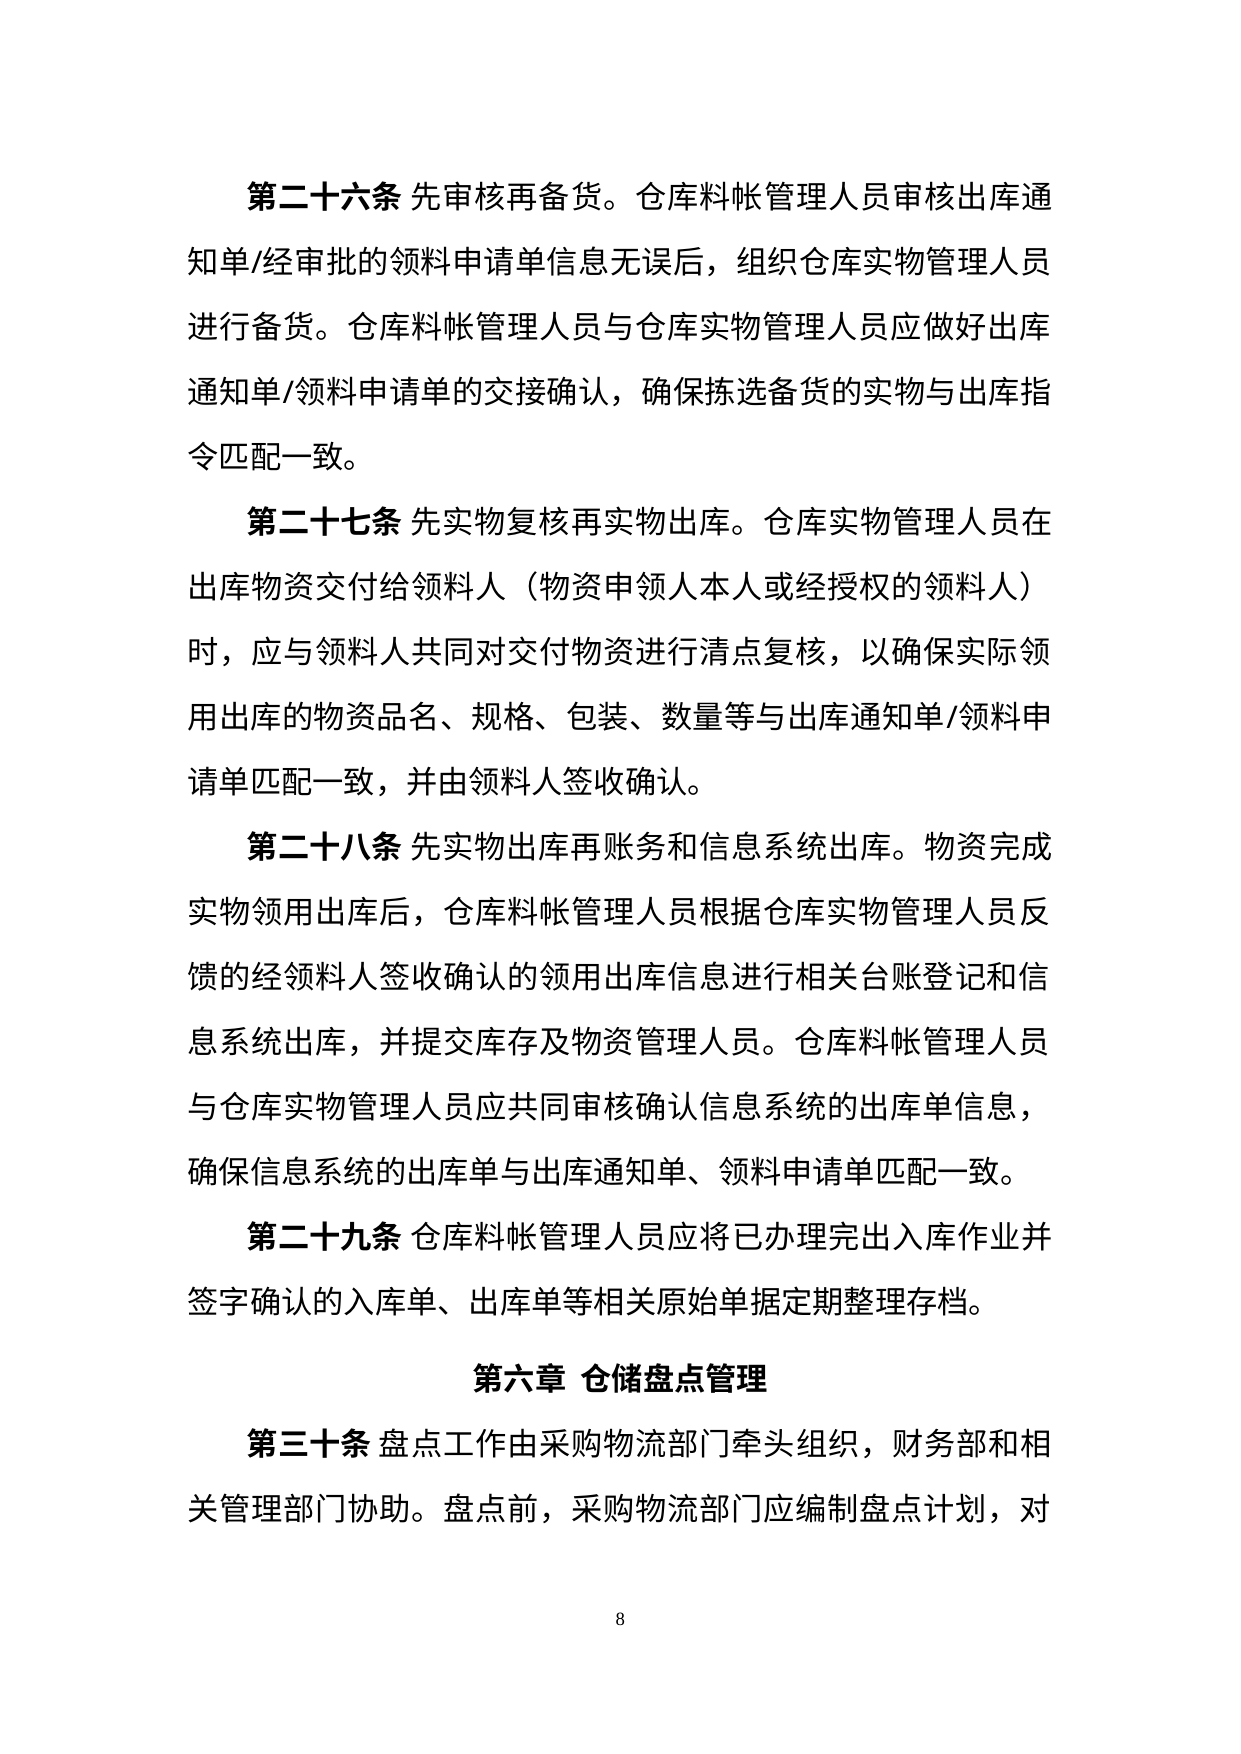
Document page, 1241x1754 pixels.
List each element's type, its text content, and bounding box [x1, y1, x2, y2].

list 先实物出库再账务和信息系统出库。物资完成实物领用出库后，仓库料帐管理人员根据仓库实物管理人员反馈的经领料人签收确认的领用出库信息进行相关台账登记和信息系统出库，并提交库存及物资管理人员。仓库料帐管理人员与仓库实物管理人员应共同审核确认信息系统的出库单信息，确保信息系统的出库单与出库通知单、领料申请单匹配一致。 [187, 812, 1053, 1202]
list 先实物复核再实物出库。仓库实物管理人员在出库物资交付给领料人（物资申领人本人或经授权的领料人）时，应与领料人共同对交付物资进行清点复核，以确保实际领用出库的物资品名、规格、包装、数量等与出库通知单/领料申请单匹配一致，并由领料人签收确认。 [187, 487, 1053, 812]
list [187, 1409, 1053, 1539]
list 仓库料帐管理人员应将已办理完出入库作业并签字确认的入库单、出库单等相关原始单据定期整理存档。 [187, 1202, 1053, 1332]
list 先审核再备货。仓库料帐管理人员审核出库通知单/经审批的领料申请单信息无误后，组织仓库实物管理人员进行备货。仓库料帐管理人员与仓库实物管理人员应做好出库通知单/领料申请单的交接确认，确保拣选备货的实物与出库指令匹配一致。 [187, 162, 1053, 487]
text 第六章 仓储盘点管理 [187, 1344, 1053, 1409]
